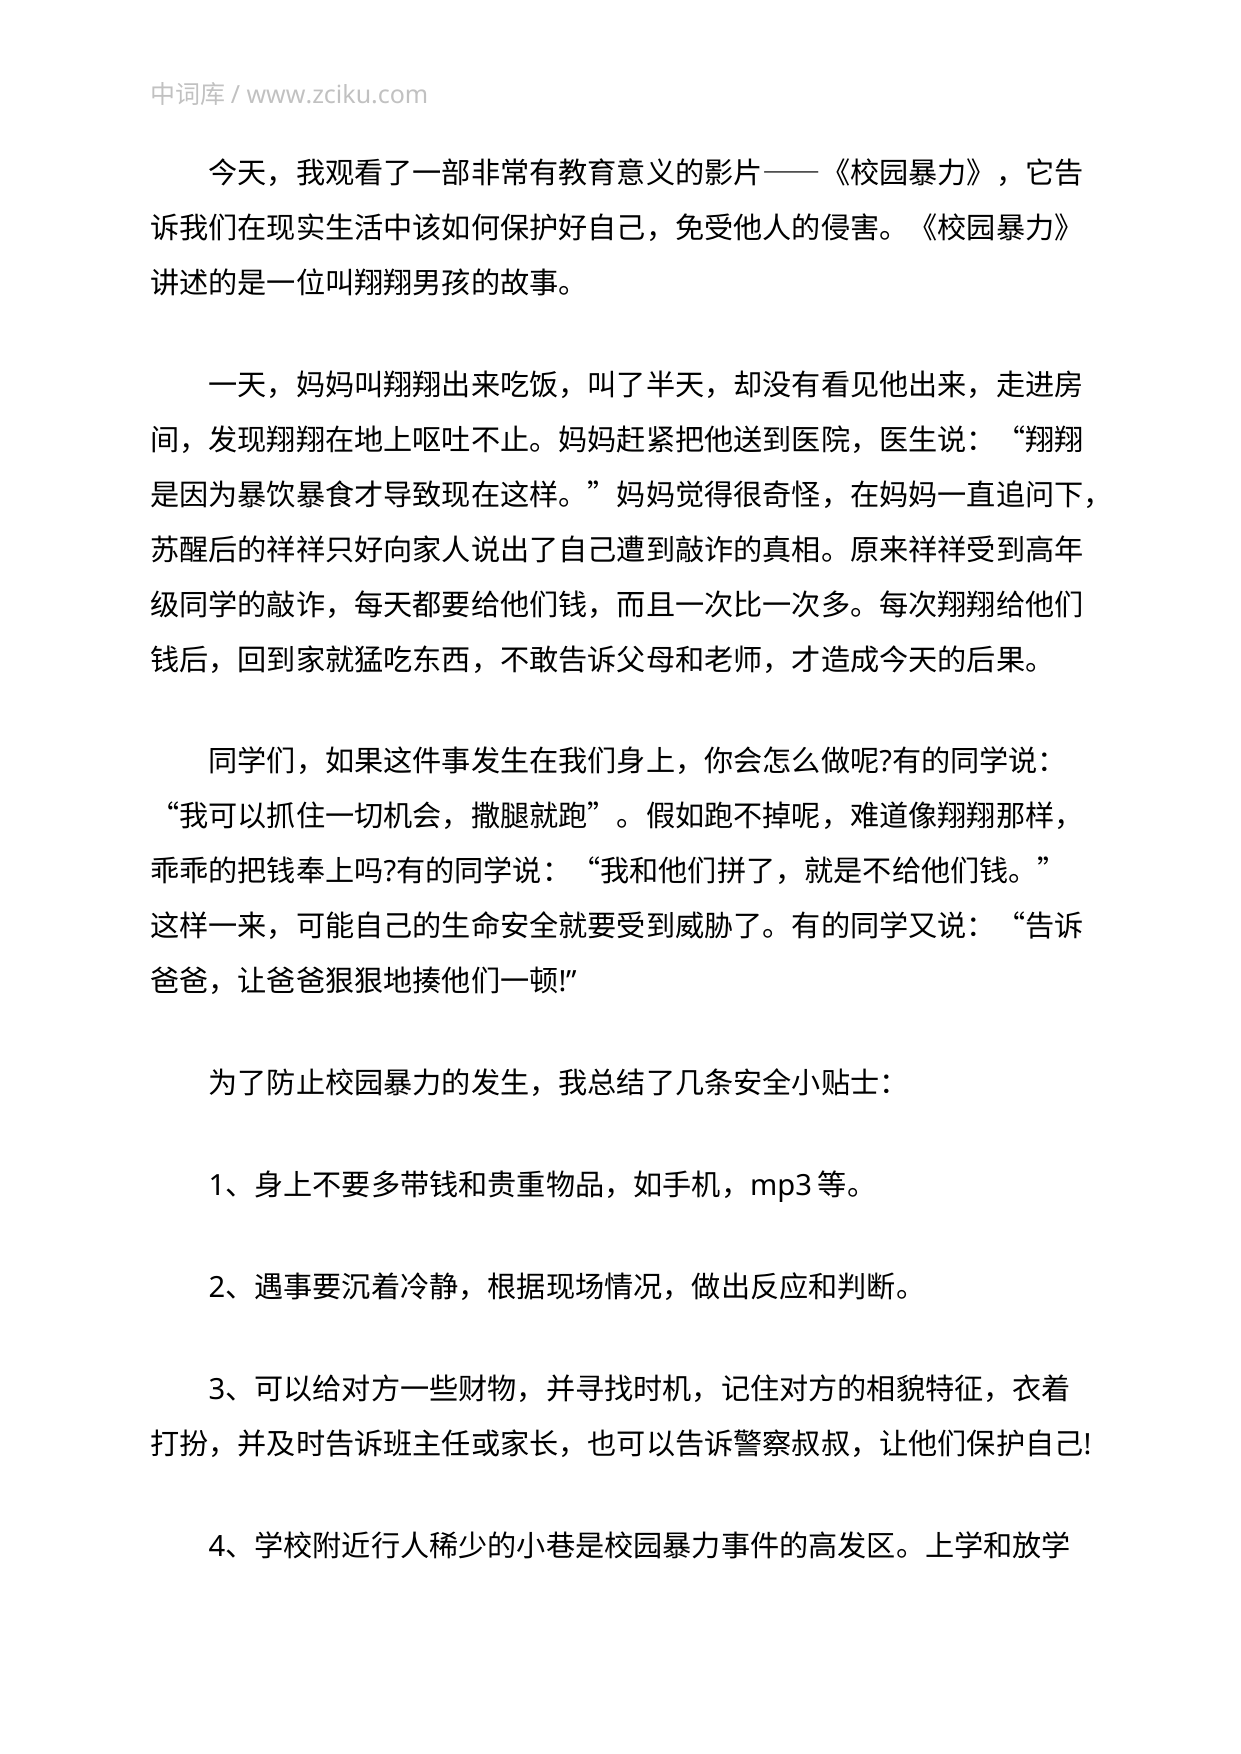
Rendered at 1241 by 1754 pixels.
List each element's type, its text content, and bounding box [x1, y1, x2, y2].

text 2、遇事要沉着冷静，根据现场情况，做出反应和判断。 [150, 1263, 1090, 1306]
text 为了防止校园暴力的发生，我总结了几条安全小贴士： [150, 1059, 1090, 1102]
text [150, 1522, 1090, 1565]
text 同学们，如果这件事发生在我们身上，你会怎么做呢?有的同学说：“我可以抓住一切机会，撒腿就跑”。假如跑不掉呢，难道像翔翔那样，乖乖的把钱奉上吗?有的同学说：“我和他们拼了，就是不给他们钱。”这样一来，可能自己的生命安全就要受到威胁了。有的同学又说：“告诉爸爸，让爸爸狠狠地揍他们一顿!” [150, 738, 1090, 1000]
text 3、可以给对方一些财物，并寻找时机，记住对方的相貌特征，衣着打扮，并及时告诉班主任或家长，也可以告诉警察叔叔，让他们保护自己! [150, 1365, 1090, 1463]
text 一天，妈妈叫翔翔出来吃饭，叫了半天，却没有看见他出来，走进房间，发现翔翔在地上呕吐不止。妈妈赶紧把他送到医院，医生说：“翔翔是因为暴饮暴食才导致现在这样。”妈妈觉得很奇怪，在妈妈一直追问下，苏醒后的祥祥只好向家人说出了自己遭到敲诈的真相。原来祥祥受到高年级同学的敲诈，每天都要给他们钱，而且一次比一次多。每次翔翔给他们钱后，回到家就猛吃东西，不敢告诉父母和老师，才造成今天的后果。 [150, 362, 1090, 678]
text 1、身上不要多带钱和贵重物品，如手机，mp3等。 [150, 1161, 1090, 1204]
text 今天，我观看了一部非常有教育意义的影片——《校园暴力》，它告诉我们在现实生活中该如何保护好自己，免受他人的侵害。《校园暴力》讲述的是一位叫翔翔男孩的故事。 [150, 150, 1090, 302]
